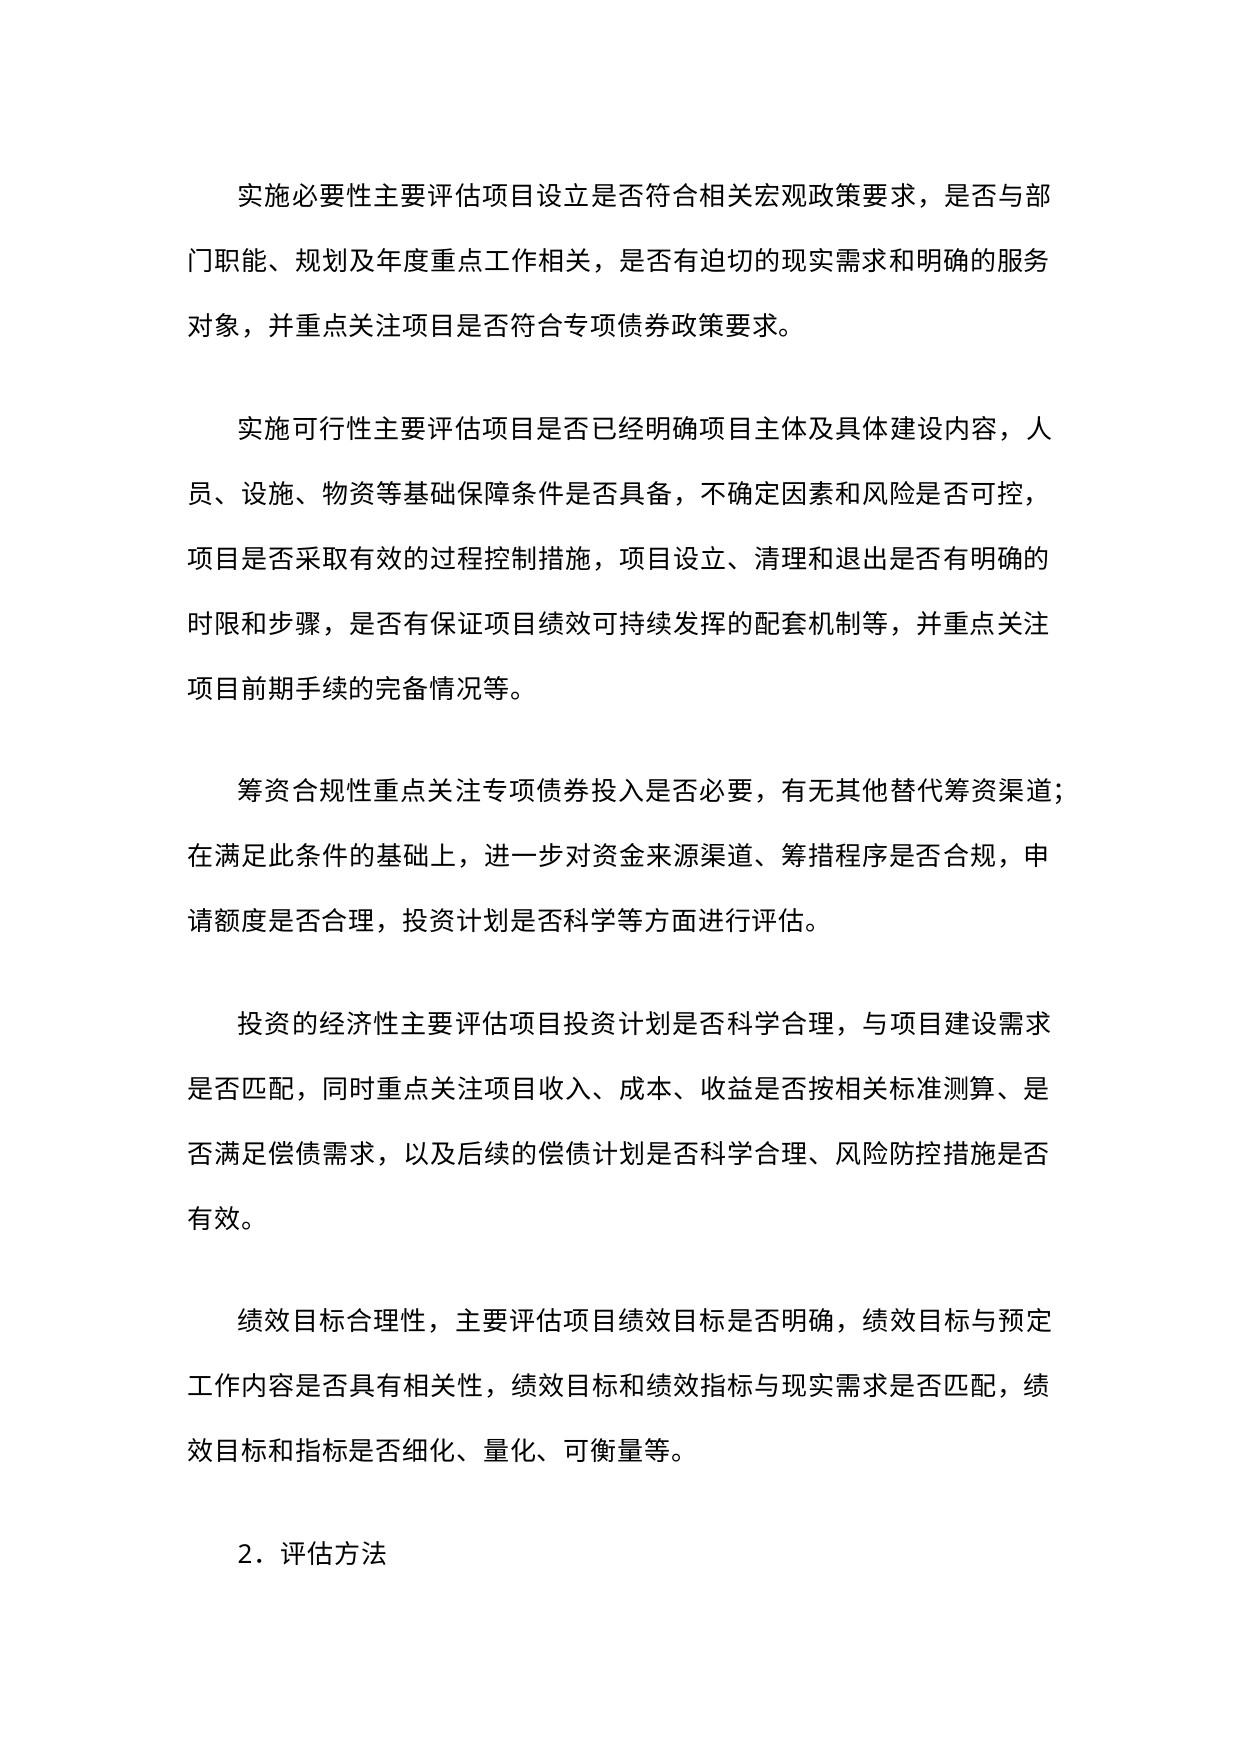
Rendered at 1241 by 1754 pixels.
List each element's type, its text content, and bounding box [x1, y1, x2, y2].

text 投资的经济性主要评估项目投资计划是否科学合理，与项目建设需求是否匹配，同时重点关注项目收入、成本、收益是否按相关标准测算、是否满足偿债需求，以及后续的偿债计划是否科学合理、风险防控措施是否有效。 [187, 989, 1053, 1249]
text 2．评估方法 [187, 1519, 1053, 1584]
text 筹资合规性重点关注专项债券投入是否必要，有无其他替代筹资渠道；在满足此条件的基础上，进一步对资金来源渠道、筹措程序是否合规，申请额度是否合理，投资计划是否科学等方面进行评估。 [187, 757, 1053, 952]
text 绩效目标合理性，主要评估项目绩效目标是否明确，绩效目标与预定工作内容是否具有相关性，绩效目标和绩效指标与现实需求是否匹配，绩效目标和指标是否细化、量化、可衡量等。 [187, 1287, 1053, 1482]
text 实施必要性主要评估项目设立是否符合相关宏观政策要求，是否与部门职能、规划及年度重点工作相关，是否有迫切的现实需求和明确的服务对象，并重点关注项目是否符合专项债券政策要求。 [187, 162, 1053, 357]
text 实施可行性主要评估项目是否已经明确项目主体及具体建设内容，人员、设施、物资等基础保障条件是否具备，不确定因素和风险是否可控，项目是否采取有效的过程控制措施，项目设立、清理和退出是否有明确的时限和步骤，是否有保证项目绩效可持续发挥的配套机制等，并重点关注项目前期手续的完备情况等。 [187, 394, 1053, 719]
